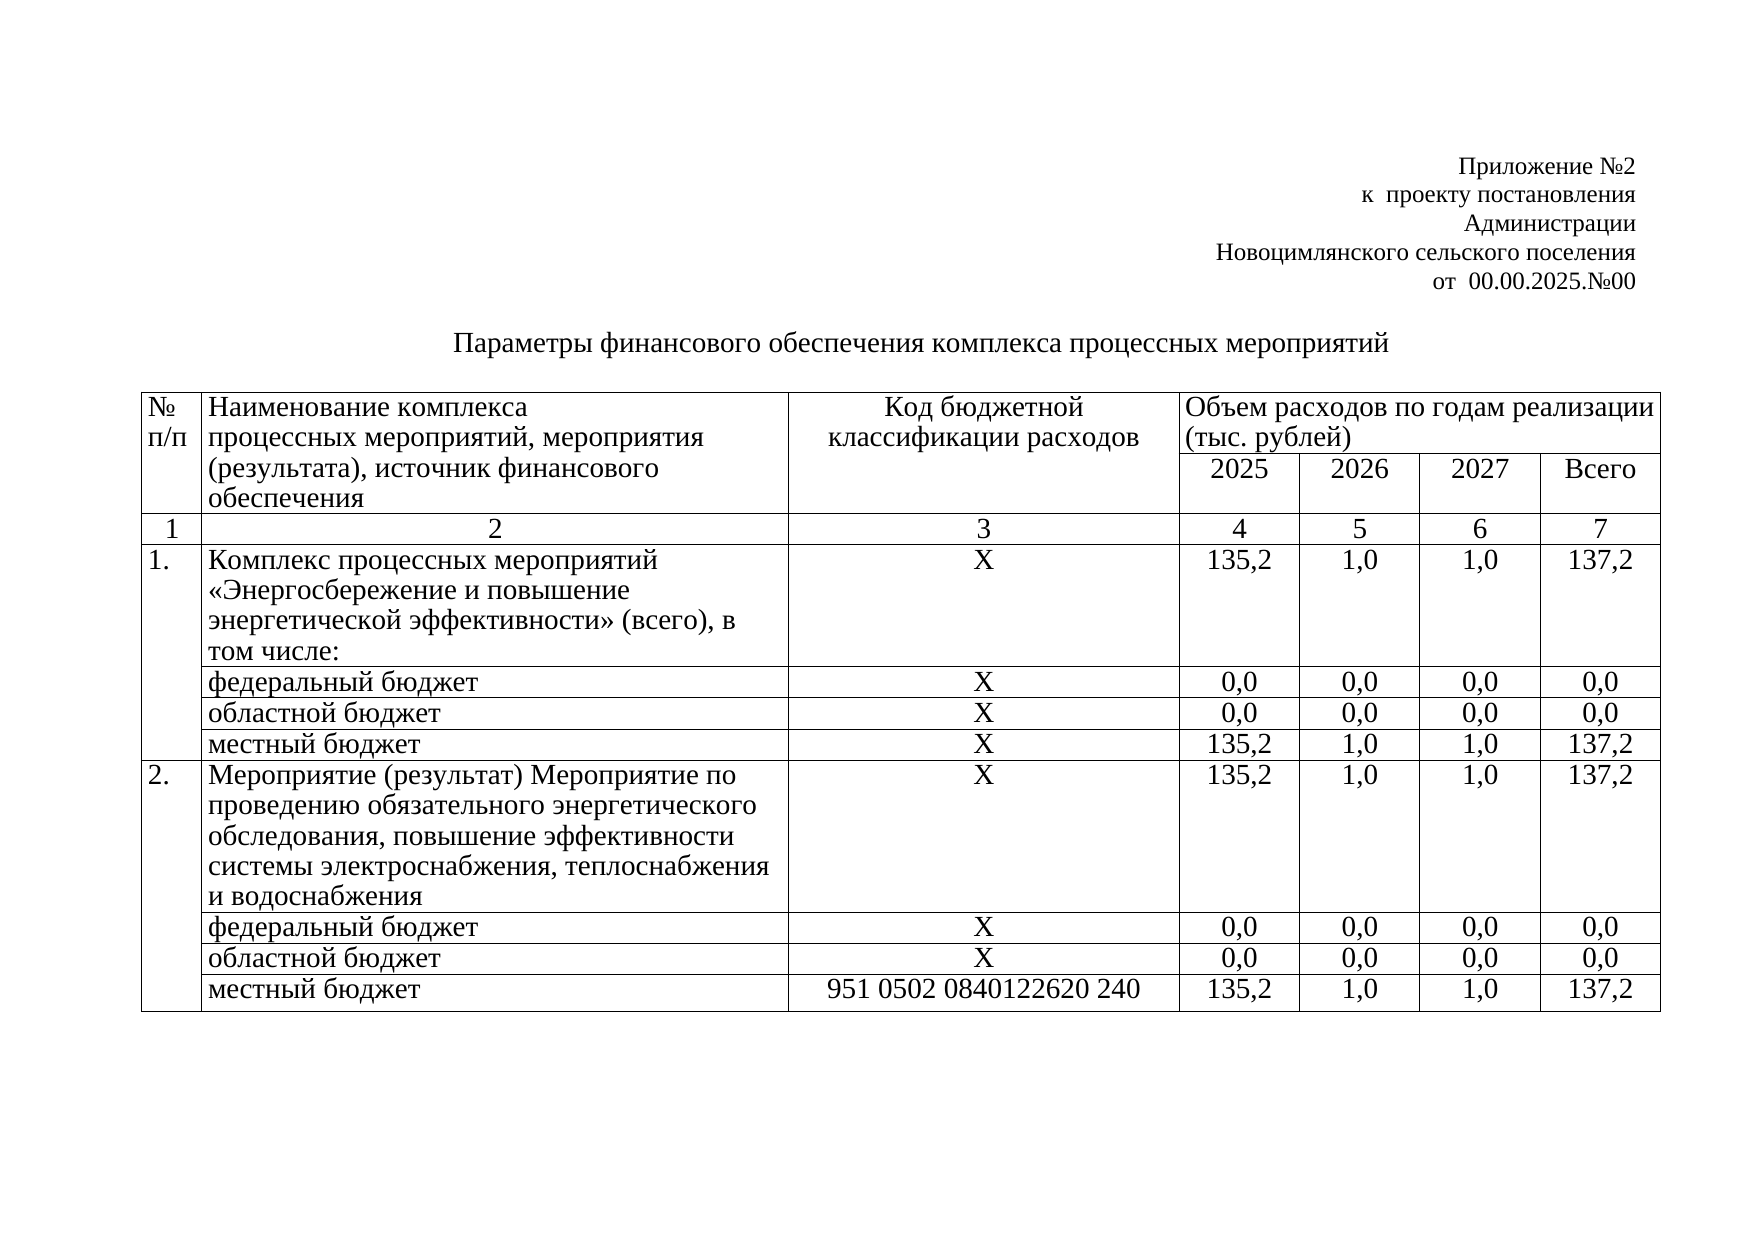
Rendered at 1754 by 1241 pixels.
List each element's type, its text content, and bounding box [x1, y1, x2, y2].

table_cell 0,0 [1300, 667, 1419, 697]
text Приложение №2 [148, 151, 1636, 179]
table_cell федеральный бюджет [202, 913, 788, 943]
text к проекту постановления [148, 179, 1636, 208]
table_cell 1,0 [1420, 545, 1540, 666]
text Администрации [148, 208, 1636, 237]
table_cell 0,0 [1300, 944, 1419, 974]
table_cell 6 [1420, 514, 1540, 544]
table_cell 137,2 [1541, 761, 1660, 912]
table_header Наименование комплекса процессных мероприятий, мероприятия (результата), источник финансового обеспечения [202, 393, 788, 513]
table_cell Х [789, 730, 1179, 759]
table_cell местный бюджет [202, 730, 788, 759]
table_cell 4 [1180, 514, 1299, 544]
table_cell Х [789, 698, 1179, 728]
table_cell 0,0 [1420, 667, 1540, 697]
table_cell Х [789, 667, 1179, 697]
text Новоцимлянского сельского поселения [148, 237, 1636, 266]
table_cell Х [789, 761, 1179, 912]
table_cell 0,0 [1420, 698, 1540, 728]
table_cell 0,0 [1541, 667, 1660, 697]
table_header Код бюджетной классификации расходов [789, 393, 1179, 513]
table_cell 0,0 [1180, 698, 1299, 728]
table_cell 135,2 [1180, 761, 1299, 912]
table_cell 1,0 [1420, 730, 1540, 759]
table_cell областной бюджет [202, 944, 788, 974]
table_cell 2026 [1300, 454, 1419, 513]
table_cell 135,2 [1180, 545, 1299, 666]
table_cell 0,0 [1180, 913, 1299, 943]
table_header № п/п [142, 393, 201, 513]
table_cell федеральный бюджет [202, 667, 788, 697]
table_cell 951 0502 0840122620 240 [789, 975, 1179, 1011]
table_cell Х [789, 944, 1179, 974]
text Параметры финансового обеспечения комплекса процессных мероприятий [148, 328, 1695, 358]
table_cell 135,2 [1180, 730, 1299, 759]
table_cell 0,0 [1420, 913, 1540, 943]
table_cell 1,0 [1300, 761, 1419, 912]
table_cell 1. [142, 545, 201, 759]
table_cell Х [789, 913, 1179, 943]
table_cell 1,0 [1420, 761, 1540, 912]
table_cell 0,0 [1180, 944, 1299, 974]
table_cell Х [789, 545, 1179, 666]
table_cell 5 [1300, 514, 1419, 544]
table_cell 1,0 [1420, 975, 1540, 1011]
table_cell 0,0 [1180, 667, 1299, 697]
table_cell Всего [1541, 454, 1660, 513]
table_cell 0,0 [1541, 913, 1660, 943]
table_cell 1,0 [1300, 730, 1419, 759]
text от 00.00.2025.№00 [148, 266, 1636, 294]
table_cell 0,0 [1300, 698, 1419, 728]
table_cell 137,2 [1541, 545, 1660, 666]
table_cell Мероприятие (результат) Мероприятие по проведению обязательного энергетического обследования, повышение эффективности системы электроснабжения, теплоснабжения и водоснабжения [202, 761, 788, 912]
table_header Объем расходов по годам реализации (тыс. рублей) [1180, 393, 1660, 453]
table_cell 7 [1541, 514, 1660, 544]
table_cell 3 [789, 514, 1179, 544]
table_cell 0,0 [1420, 944, 1540, 974]
table_cell 1,0 [1300, 975, 1419, 1011]
table_cell 2027 [1420, 454, 1540, 513]
table_cell местный бюджет [202, 975, 788, 1011]
table_cell 137,2 [1541, 730, 1660, 759]
table_cell 135,2 [1180, 975, 1299, 1011]
table_cell 0,0 [1541, 698, 1660, 728]
table_cell 0,0 [1541, 944, 1660, 974]
table_cell областной бюджет [202, 698, 788, 728]
table_cell 0,0 [1300, 913, 1419, 943]
table_cell 137,2 [1541, 975, 1660, 1011]
table_cell Комплекс процессных мероприятий «Энергосбережение и повышение энергетической эффективности» (всего), в том числе: [202, 545, 788, 666]
table_cell 1,0 [1300, 545, 1419, 666]
table_cell 2025 [1180, 454, 1299, 513]
table_cell 2 [202, 514, 788, 544]
table_cell 2. [142, 761, 201, 1011]
table_cell 1 [142, 514, 201, 544]
